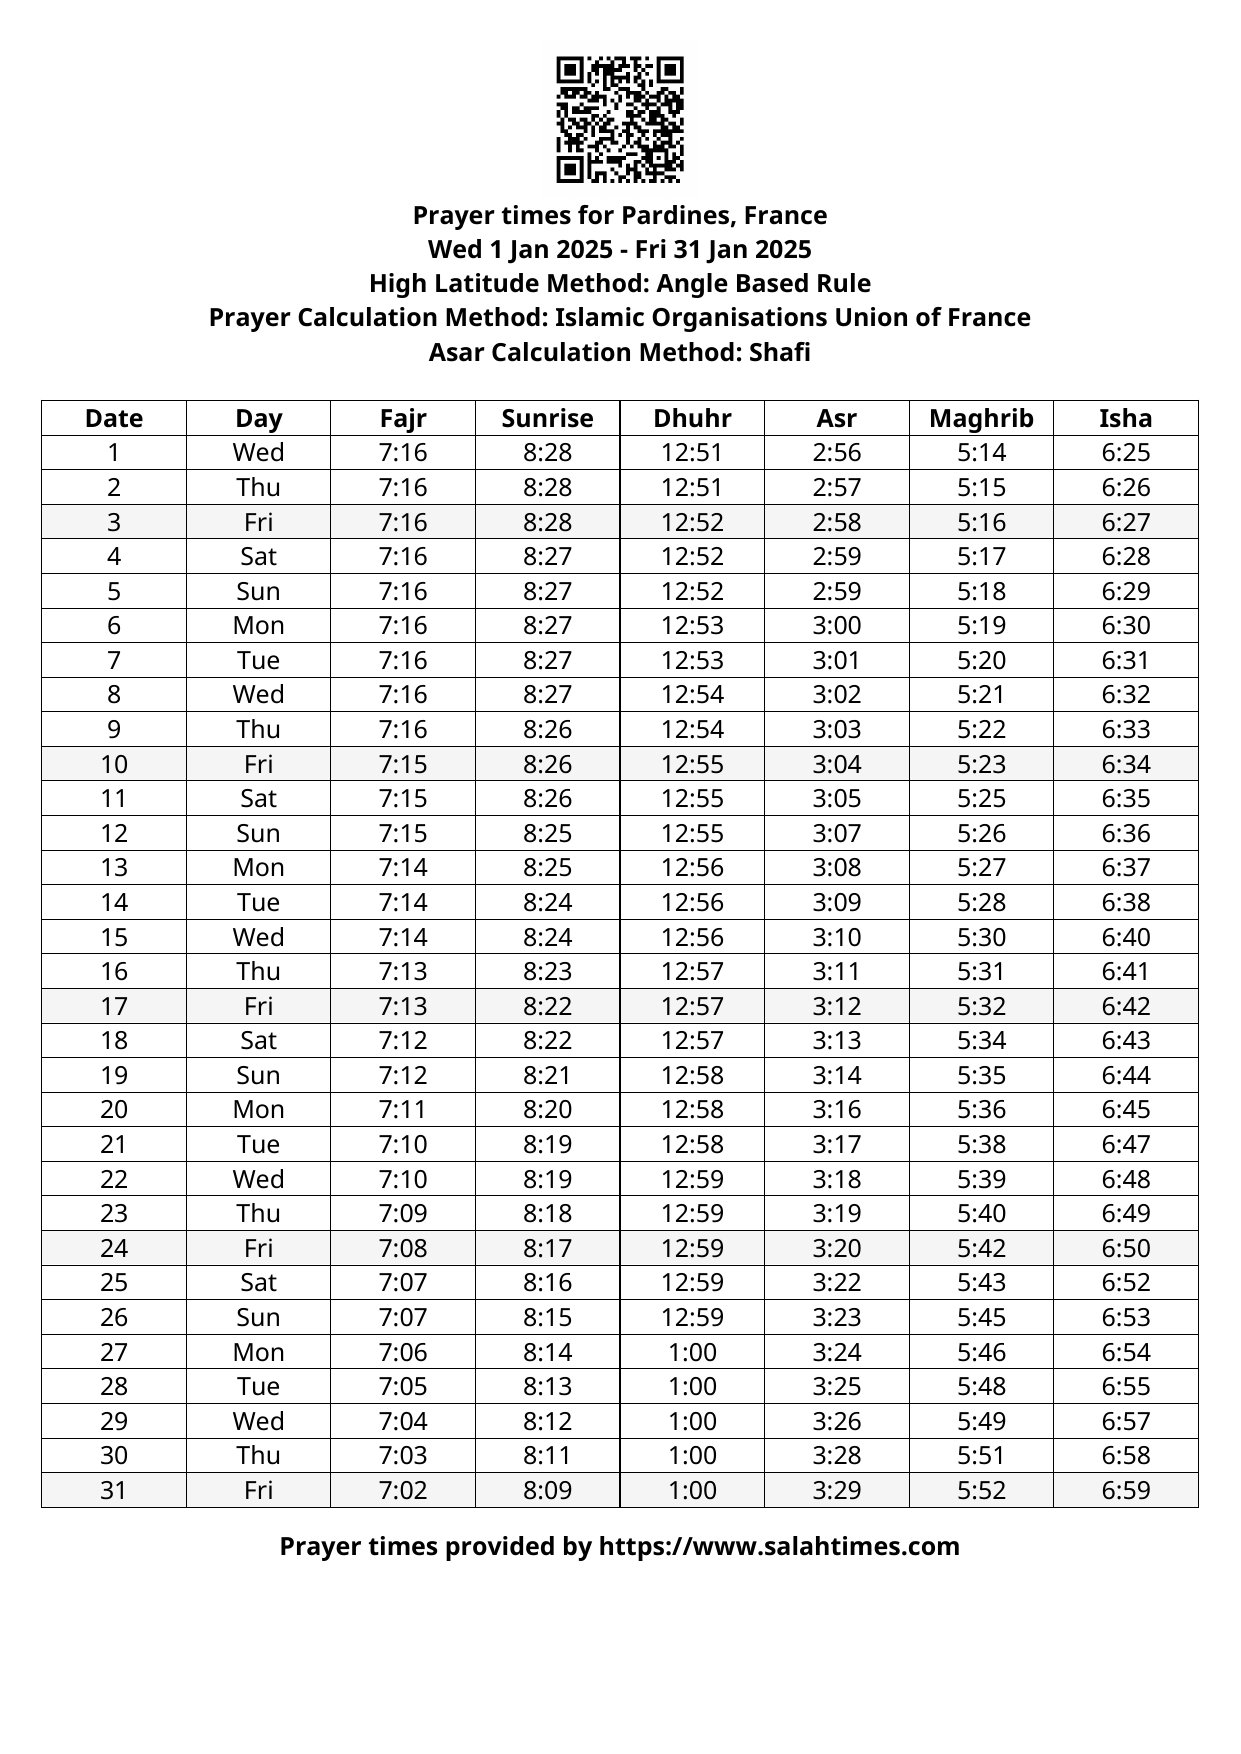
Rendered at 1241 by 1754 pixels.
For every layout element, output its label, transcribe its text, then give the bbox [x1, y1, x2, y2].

table_cell 7:14 [331, 920, 475, 953]
table_cell 20 [42, 1093, 186, 1126]
table_cell 7:07 [331, 1266, 475, 1299]
table_cell 8:14 [476, 1335, 619, 1368]
table_cell 18 [42, 1024, 186, 1057]
table_cell 6:25 [1054, 436, 1198, 469]
table_cell 26 [42, 1300, 186, 1334]
table_cell 5:22 [910, 712, 1053, 746]
table_cell 5:39 [910, 1162, 1053, 1195]
table_cell 6:34 [1054, 747, 1198, 780]
table_cell 5:27 [910, 851, 1053, 884]
table_cell 8:15 [476, 1300, 619, 1334]
table_cell 7:10 [331, 1127, 475, 1161]
table_header Isha [1054, 401, 1198, 434]
table_cell Thu [187, 712, 330, 746]
table_cell 5:28 [910, 885, 1053, 919]
table_cell 7:13 [331, 954, 475, 988]
table_cell 12:59 [621, 1196, 764, 1230]
table_cell 12:59 [621, 1300, 764, 1334]
table_cell 6:52 [1054, 1266, 1198, 1299]
table_cell Thu [187, 1196, 330, 1230]
table_cell 8:24 [476, 885, 619, 919]
table_cell 8:20 [476, 1093, 619, 1126]
table_cell 3:14 [765, 1058, 909, 1092]
table_cell 8:26 [476, 712, 619, 746]
table_cell 3:09 [765, 885, 909, 919]
table_cell 2 [42, 470, 186, 504]
table_cell 6:37 [1054, 851, 1198, 884]
table_cell Sat [187, 781, 330, 815]
table_cell 17 [42, 989, 186, 1022]
table_cell 19 [42, 1058, 186, 1092]
table_cell 6:48 [1054, 1162, 1198, 1195]
table_cell 6:33 [1054, 712, 1198, 746]
table_cell 6:45 [1054, 1093, 1198, 1126]
table_cell 16 [42, 954, 186, 988]
table_cell 12:52 [621, 574, 764, 607]
table_cell 7:10 [331, 1162, 475, 1195]
table_cell 3:28 [765, 1439, 909, 1472]
table_cell 13 [42, 851, 186, 884]
table_cell 6:44 [1054, 1058, 1198, 1092]
table_cell 5:42 [910, 1231, 1053, 1264]
table_cell 3:20 [765, 1231, 909, 1264]
table_cell 8:28 [476, 505, 619, 538]
table_cell 6:47 [1054, 1127, 1198, 1161]
table_cell 5:48 [910, 1369, 1053, 1403]
table_cell 6:57 [1054, 1404, 1198, 1437]
table_cell Thu [187, 1439, 330, 1472]
table_cell Mon [187, 851, 330, 884]
table_cell 5:31 [910, 954, 1053, 988]
table_cell 5:40 [910, 1196, 1053, 1230]
table_cell 5:20 [910, 643, 1053, 677]
table_cell Thu [187, 954, 330, 988]
table_cell 12:58 [621, 1127, 764, 1161]
table_cell 12:57 [621, 954, 764, 988]
table_cell 7:15 [331, 747, 475, 780]
table_cell Fri [187, 747, 330, 780]
table_cell 5:23 [910, 747, 1053, 780]
table_cell 8:25 [476, 816, 619, 849]
table_cell 6:40 [1054, 920, 1198, 953]
table_cell Tue [187, 643, 330, 677]
text Prayer times for Pardines, France [42, 198, 1198, 232]
table_cell 5:25 [910, 781, 1053, 815]
table_cell 5:19 [910, 609, 1053, 642]
table_cell 3:11 [765, 954, 909, 988]
table_cell 21 [42, 1127, 186, 1161]
table_cell 6:36 [1054, 816, 1198, 849]
table_cell 6:49 [1054, 1196, 1198, 1230]
table_cell 6:50 [1054, 1231, 1198, 1264]
table_cell 12:53 [621, 609, 764, 642]
table_cell 6:26 [1054, 470, 1198, 504]
table_cell 8:17 [476, 1231, 619, 1264]
table_cell 8:22 [476, 989, 619, 1022]
table_cell 12:55 [621, 747, 764, 780]
text Wed 1 Jan 2025 - Fri 31 Jan 2025 [42, 232, 1198, 266]
table_cell 1:00 [621, 1439, 764, 1472]
picture [542, 41, 699, 198]
table_cell 8:19 [476, 1162, 619, 1195]
text Asar Calculation Method: Shafi [42, 334, 1198, 368]
table_cell 12:54 [621, 712, 764, 746]
table_cell 5:51 [910, 1439, 1053, 1472]
table_header Asr [765, 401, 909, 434]
table_cell 7 [42, 643, 186, 677]
table_cell 12:57 [621, 1024, 764, 1057]
table_cell Wed [187, 678, 330, 711]
table_cell 7:14 [331, 885, 475, 919]
table_cell 5:46 [910, 1335, 1053, 1368]
table_cell 6:27 [1054, 505, 1198, 538]
table_cell 3:29 [765, 1473, 909, 1507]
table_header Dhuhr [621, 401, 764, 434]
table_cell 12:57 [621, 989, 764, 1022]
table_cell 27 [42, 1335, 186, 1368]
table_cell 12:58 [621, 1093, 764, 1126]
table_cell 8:26 [476, 747, 619, 780]
table_cell 7:09 [331, 1196, 475, 1230]
table_cell 6:58 [1054, 1439, 1198, 1472]
table_cell 6:42 [1054, 989, 1198, 1022]
table_cell 6:43 [1054, 1024, 1198, 1057]
table_cell 5:21 [910, 678, 1053, 711]
table_cell 12:52 [621, 505, 764, 538]
table_cell Wed [187, 436, 330, 469]
table_cell 7:16 [331, 539, 475, 573]
table_cell 8:12 [476, 1404, 619, 1437]
table_cell 8:27 [476, 539, 619, 573]
table_cell 14 [42, 885, 186, 919]
table_cell 12:58 [621, 1058, 764, 1092]
table_cell 7:16 [331, 678, 475, 711]
table_cell 1:00 [621, 1404, 764, 1437]
table_cell 8:27 [476, 643, 619, 677]
table_cell 6:53 [1054, 1300, 1198, 1334]
table_cell 12:56 [621, 851, 764, 884]
table_cell 7:02 [331, 1473, 475, 1507]
table_cell 8:19 [476, 1127, 619, 1161]
table_cell 15 [42, 920, 186, 953]
table_cell Sun [187, 1300, 330, 1334]
table_cell 7:15 [331, 781, 475, 815]
table_cell 1:00 [621, 1473, 764, 1507]
table_cell 8:22 [476, 1024, 619, 1057]
table_cell 29 [42, 1404, 186, 1437]
table_cell 7:12 [331, 1024, 475, 1057]
table_cell Wed [187, 1404, 330, 1437]
table_cell Mon [187, 1335, 330, 1368]
table_cell 6 [42, 609, 186, 642]
table_cell Tue [187, 1369, 330, 1403]
table_cell 8:25 [476, 851, 619, 884]
table_cell 1:00 [621, 1335, 764, 1368]
table_cell 12:59 [621, 1266, 764, 1299]
text High Latitude Method: Angle Based Rule [42, 266, 1198, 300]
table_cell 3:17 [765, 1127, 909, 1161]
table_cell Tue [187, 885, 330, 919]
table_cell 7:06 [331, 1335, 475, 1368]
table_cell 5:32 [910, 989, 1053, 1022]
table_cell 6:38 [1054, 885, 1198, 919]
table_cell 7:12 [331, 1058, 475, 1092]
table_cell 2:56 [765, 436, 909, 469]
table_cell 28 [42, 1369, 186, 1403]
table_cell 8:27 [476, 574, 619, 607]
text Prayer times provided by https://www.salahtimes.com [42, 1528, 1198, 1563]
table_cell 6:32 [1054, 678, 1198, 711]
table_cell 5:30 [910, 920, 1053, 953]
table_cell Fri [187, 505, 330, 538]
table_cell 7:07 [331, 1300, 475, 1334]
table_cell 8:26 [476, 781, 619, 815]
table_cell 6:41 [1054, 954, 1198, 988]
table_cell 3:25 [765, 1369, 909, 1403]
table_cell Mon [187, 1093, 330, 1126]
table_cell 6:30 [1054, 609, 1198, 642]
table_cell 5:16 [910, 505, 1053, 538]
table_cell 12:59 [621, 1162, 764, 1195]
table_cell 12:52 [621, 539, 764, 573]
table_cell 12:55 [621, 816, 764, 849]
table_cell 7:16 [331, 643, 475, 677]
table_cell 3:26 [765, 1404, 909, 1437]
table_header Fajr [331, 401, 475, 434]
table_cell 3:24 [765, 1335, 909, 1368]
table_cell Fri [187, 1231, 330, 1264]
table_cell 22 [42, 1162, 186, 1195]
table_cell 6:28 [1054, 539, 1198, 573]
table_cell 12:51 [621, 436, 764, 469]
table_cell 8:11 [476, 1439, 619, 1472]
table_cell 7:11 [331, 1093, 475, 1126]
table_cell 7:16 [331, 609, 475, 642]
table_cell 6:29 [1054, 574, 1198, 607]
table_cell 12:56 [621, 885, 764, 919]
table_cell 12:59 [621, 1231, 764, 1264]
table_cell 3:13 [765, 1024, 909, 1057]
table_cell 8:13 [476, 1369, 619, 1403]
table_cell 12:51 [621, 470, 764, 504]
table_cell 8:27 [476, 609, 619, 642]
table_cell 12:53 [621, 643, 764, 677]
table_cell 5:35 [910, 1058, 1053, 1092]
table_cell 3:02 [765, 678, 909, 711]
table_cell 8:16 [476, 1266, 619, 1299]
table_cell Thu [187, 470, 330, 504]
table_cell 8 [42, 678, 186, 711]
table_cell Wed [187, 920, 330, 953]
table_cell 11 [42, 781, 186, 815]
table_cell 8:28 [476, 436, 619, 469]
table_cell 3:12 [765, 989, 909, 1022]
table_cell 9 [42, 712, 186, 746]
table_cell 30 [42, 1439, 186, 1472]
table_cell 10 [42, 747, 186, 780]
table_cell 3:01 [765, 643, 909, 677]
table_cell 7:05 [331, 1369, 475, 1403]
table_cell 25 [42, 1266, 186, 1299]
table_cell 6:31 [1054, 643, 1198, 677]
table_cell 5:15 [910, 470, 1053, 504]
table_cell 2:57 [765, 470, 909, 504]
table_cell Tue [187, 1127, 330, 1161]
table_cell 3:03 [765, 712, 909, 746]
table_cell 5:26 [910, 816, 1053, 849]
table_cell 5:52 [910, 1473, 1053, 1507]
table_cell 3:08 [765, 851, 909, 884]
table_cell 6:59 [1054, 1473, 1198, 1507]
table_cell 5:38 [910, 1127, 1053, 1161]
table_cell 1:00 [621, 1369, 764, 1403]
table_cell 6:54 [1054, 1335, 1198, 1368]
table_cell 24 [42, 1231, 186, 1264]
table_cell 7:16 [331, 574, 475, 607]
table_cell 3:22 [765, 1266, 909, 1299]
table_cell 7:08 [331, 1231, 475, 1264]
table_cell 5:49 [910, 1404, 1053, 1437]
table_cell 5:43 [910, 1266, 1053, 1299]
table_cell 8:27 [476, 678, 619, 711]
table_header Date [42, 401, 186, 434]
table_cell 8:09 [476, 1473, 619, 1507]
table_header Maghrib [910, 401, 1053, 434]
table_cell 3:04 [765, 747, 909, 780]
table_cell Fri [187, 1473, 330, 1507]
table_cell Wed [187, 1162, 330, 1195]
table_cell 8:21 [476, 1058, 619, 1092]
text Prayer Calculation Method: Islamic Organisations Union of France [42, 300, 1198, 334]
table_cell 12:54 [621, 678, 764, 711]
table_cell Mon [187, 609, 330, 642]
table_cell Sun [187, 816, 330, 849]
table_cell Sun [187, 574, 330, 607]
table_cell 5:14 [910, 436, 1053, 469]
table_cell 3:07 [765, 816, 909, 849]
table_cell 1 [42, 436, 186, 469]
table_cell 3:05 [765, 781, 909, 815]
table_cell Sat [187, 1024, 330, 1057]
table_cell 23 [42, 1196, 186, 1230]
table_cell 6:35 [1054, 781, 1198, 815]
table_cell 7:04 [331, 1404, 475, 1437]
table_cell 5:36 [910, 1093, 1053, 1126]
table_cell 4 [42, 539, 186, 573]
table_cell Sat [187, 539, 330, 573]
table_cell 8:24 [476, 920, 619, 953]
table_cell 12 [42, 816, 186, 849]
table_cell Fri [187, 989, 330, 1022]
table_header Day [187, 401, 330, 434]
table_cell 5:18 [910, 574, 1053, 607]
table_cell 8:23 [476, 954, 619, 988]
table_cell 5:17 [910, 539, 1053, 573]
table_cell 12:56 [621, 920, 764, 953]
table_cell Sat [187, 1266, 330, 1299]
table_cell 7:13 [331, 989, 475, 1022]
table_cell 7:16 [331, 505, 475, 538]
table_cell 8:28 [476, 470, 619, 504]
table_cell Sun [187, 1058, 330, 1092]
table_cell 6:55 [1054, 1369, 1198, 1403]
table_cell 5 [42, 574, 186, 607]
table_cell 7:16 [331, 712, 475, 746]
table_cell 31 [42, 1473, 186, 1507]
table_cell 5:45 [910, 1300, 1053, 1334]
table_header Sunrise [476, 401, 619, 434]
table_cell 8:18 [476, 1196, 619, 1230]
table_cell 5:34 [910, 1024, 1053, 1057]
table_cell 7:14 [331, 851, 475, 884]
table_cell 12:55 [621, 781, 764, 815]
table_cell 2:59 [765, 539, 909, 573]
table_cell 3:19 [765, 1196, 909, 1230]
table_cell 2:58 [765, 505, 909, 538]
table_cell 7:03 [331, 1439, 475, 1472]
table_cell 3:00 [765, 609, 909, 642]
table_cell 2:59 [765, 574, 909, 607]
table_cell 3 [42, 505, 186, 538]
table_cell 7:15 [331, 816, 475, 849]
table_cell 7:16 [331, 470, 475, 504]
table_cell 3:16 [765, 1093, 909, 1126]
table_cell 3:18 [765, 1162, 909, 1195]
table_cell 7:16 [331, 436, 475, 469]
table_cell 3:23 [765, 1300, 909, 1334]
table_cell 3:10 [765, 920, 909, 953]
